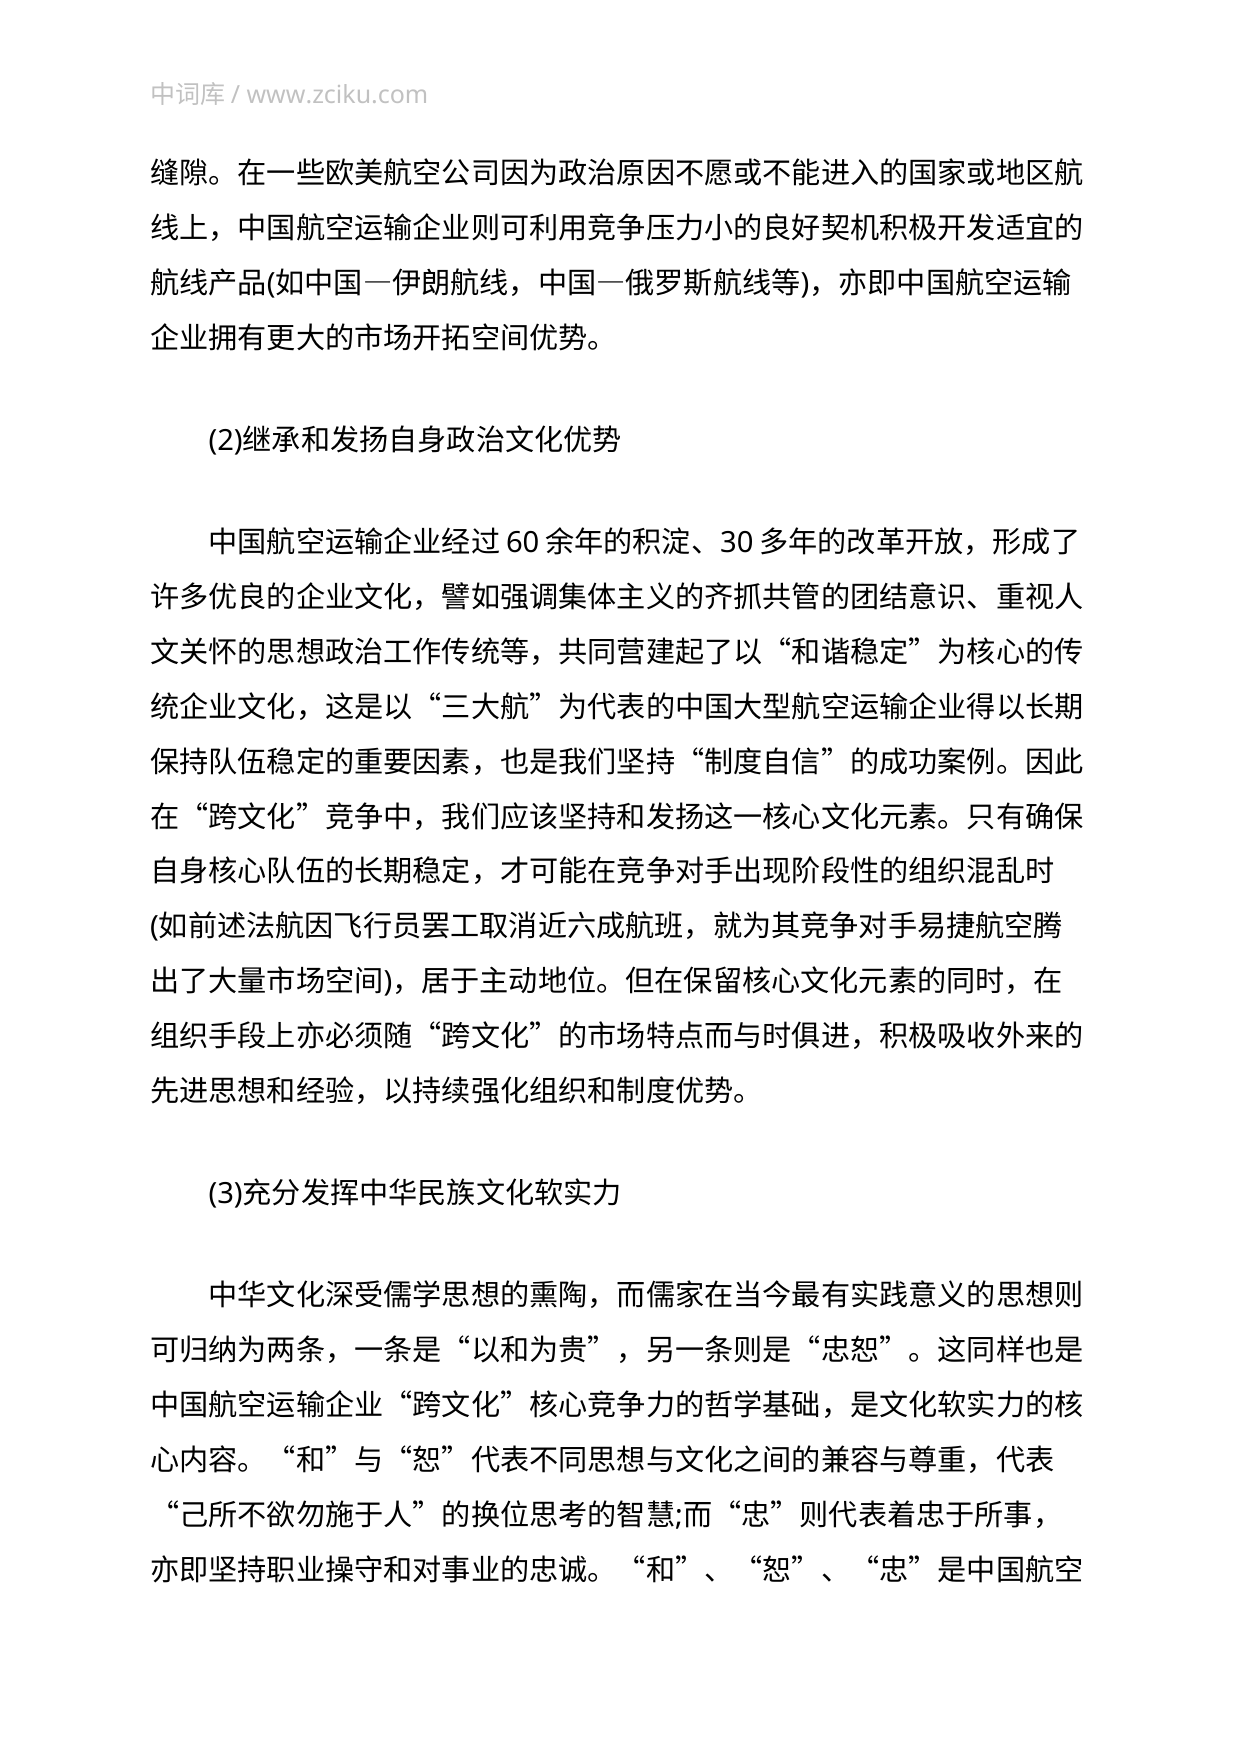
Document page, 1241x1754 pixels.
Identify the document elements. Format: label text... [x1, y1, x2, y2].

text 中国航空运输企业经过60余年的积淀、30多年的改革开放，形成了许多优良的企业文化，譬如强调集体主义的齐抓共管的团结意识、重视人文关怀的思想政治工作传统等，共同营建起了以“和谐稳定”为核心的传统企业文化，这是以“三大航”为代表的中国大型航空运输企业得以长期保持队伍稳定的重要因素，也是我们坚持“制度自信”的成功案例。因此在“跨文化”竞争中，我们应该坚持和发扬这一核心文化元素。只有确保自身核心队伍的长期稳定，才可能在竞争对手出现阶段性的组织混乱时(如前述法航因飞行员罢工取消近六成航班，就为其竞争对手易捷航空腾出了大量市场空间)，居于主动地位。但在保留核心文化元素的同时，在组织手段上亦必须随“跨文化”的市场特点而与时俱进，积极吸收外来的先进思想和经验，以持续强化组织和制度优势。 [150, 518, 1090, 1110]
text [150, 1272, 1090, 1588]
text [150, 150, 1090, 357]
text (2)继承和发扬自身政治文化优势 [150, 417, 1090, 459]
text (3)充分发挥中华民族文化软实力 [150, 1169, 1090, 1212]
